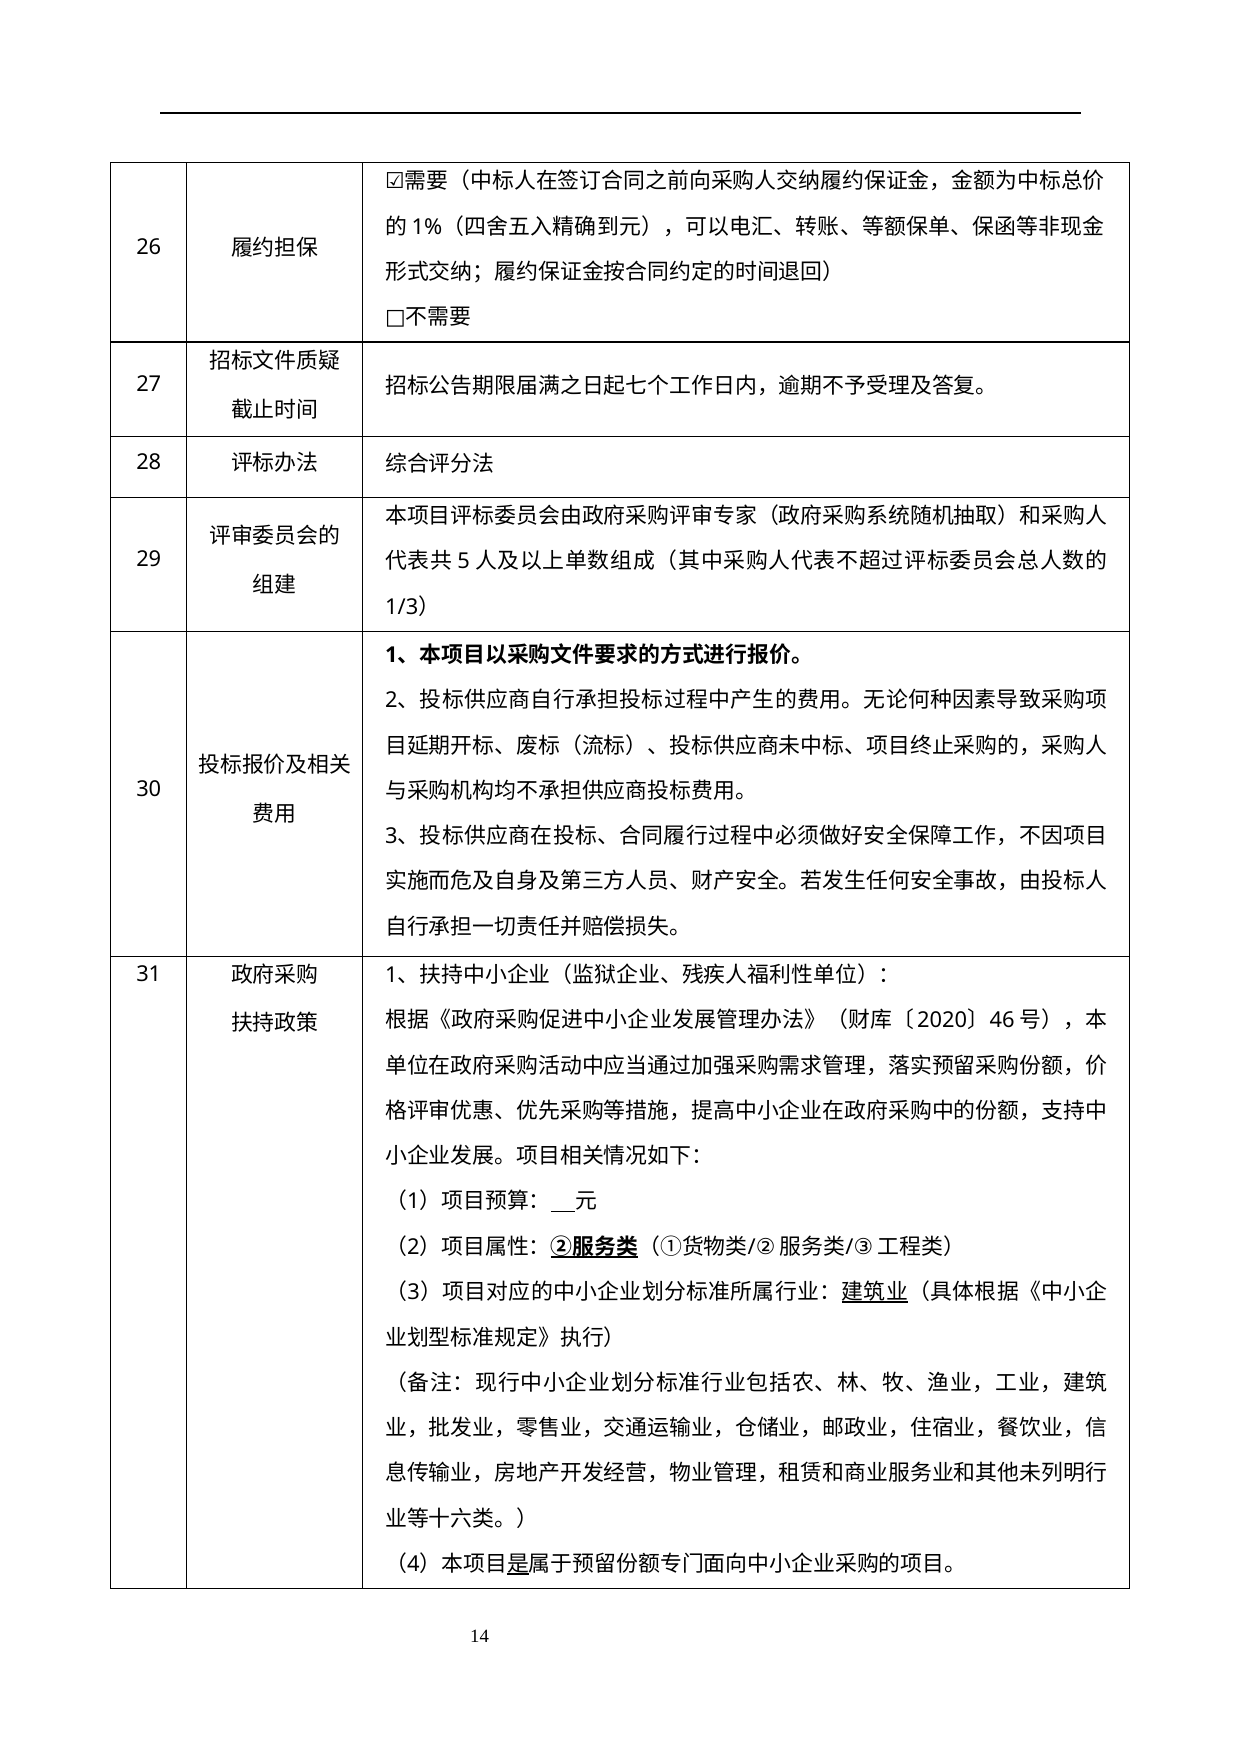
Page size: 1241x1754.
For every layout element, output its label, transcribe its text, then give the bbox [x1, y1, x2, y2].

table_cell 1、本项目以采购文件要求的方式进行报价。 2、投标供应商自行承担投标过程中产生的费用。无论何种因素导致采购项目延期开标、废标（流标）、投标供应商未中标、项目终止采购的，采购人与采购机构均不承担供应商投标费用。 3、投标供应商在投标、合同履行过程中必须做好安全保障工作，不因项目实施而危及自身及第三方人员、财产安全。若发生任何安全事故，由投标人自行承担一切责任并赔偿损失。 [363, 632, 1129, 956]
table_cell 30 [111, 632, 186, 956]
table_cell 27 [111, 343, 186, 436]
table_cell 26 [111, 163, 186, 341]
table_cell 招标文件质疑 截止时间 [187, 343, 362, 436]
table_cell 综合评分法 [363, 437, 1129, 497]
table_cell 履约担保 [187, 163, 362, 341]
table_cell ☑需要（中标人在签订合同之前向采购人交纳履约保证金，金额为中标总价的1%（四舍五入精确到元），可以电汇、转账、等额保单、保函等非现金形式交纳；履约保证金按合同约定的时间退回） □不需要 [363, 163, 1129, 341]
table_cell 29 [111, 498, 186, 631]
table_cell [363, 957, 1129, 1588]
table_cell 评标办法 [187, 437, 362, 497]
table_cell 招标公告期限届满之日起七个工作日内，逾期不予受理及答复。 [363, 343, 1129, 436]
table_cell 28 [111, 437, 186, 497]
table_cell 评审委员会的 组建 [187, 498, 362, 631]
table_cell 本项目评标委员会由政府采购评审专家（政府采购系统随机抽取）和采购人代表共5人及以上单数组成（其中采购人代表不超过评标委员会总人数的1/3） [363, 498, 1129, 631]
table_cell 31 [111, 957, 186, 1588]
table_cell 政府采购 扶持政策 [187, 957, 362, 1588]
table_cell 投标报价及相关费用 [187, 632, 362, 956]
